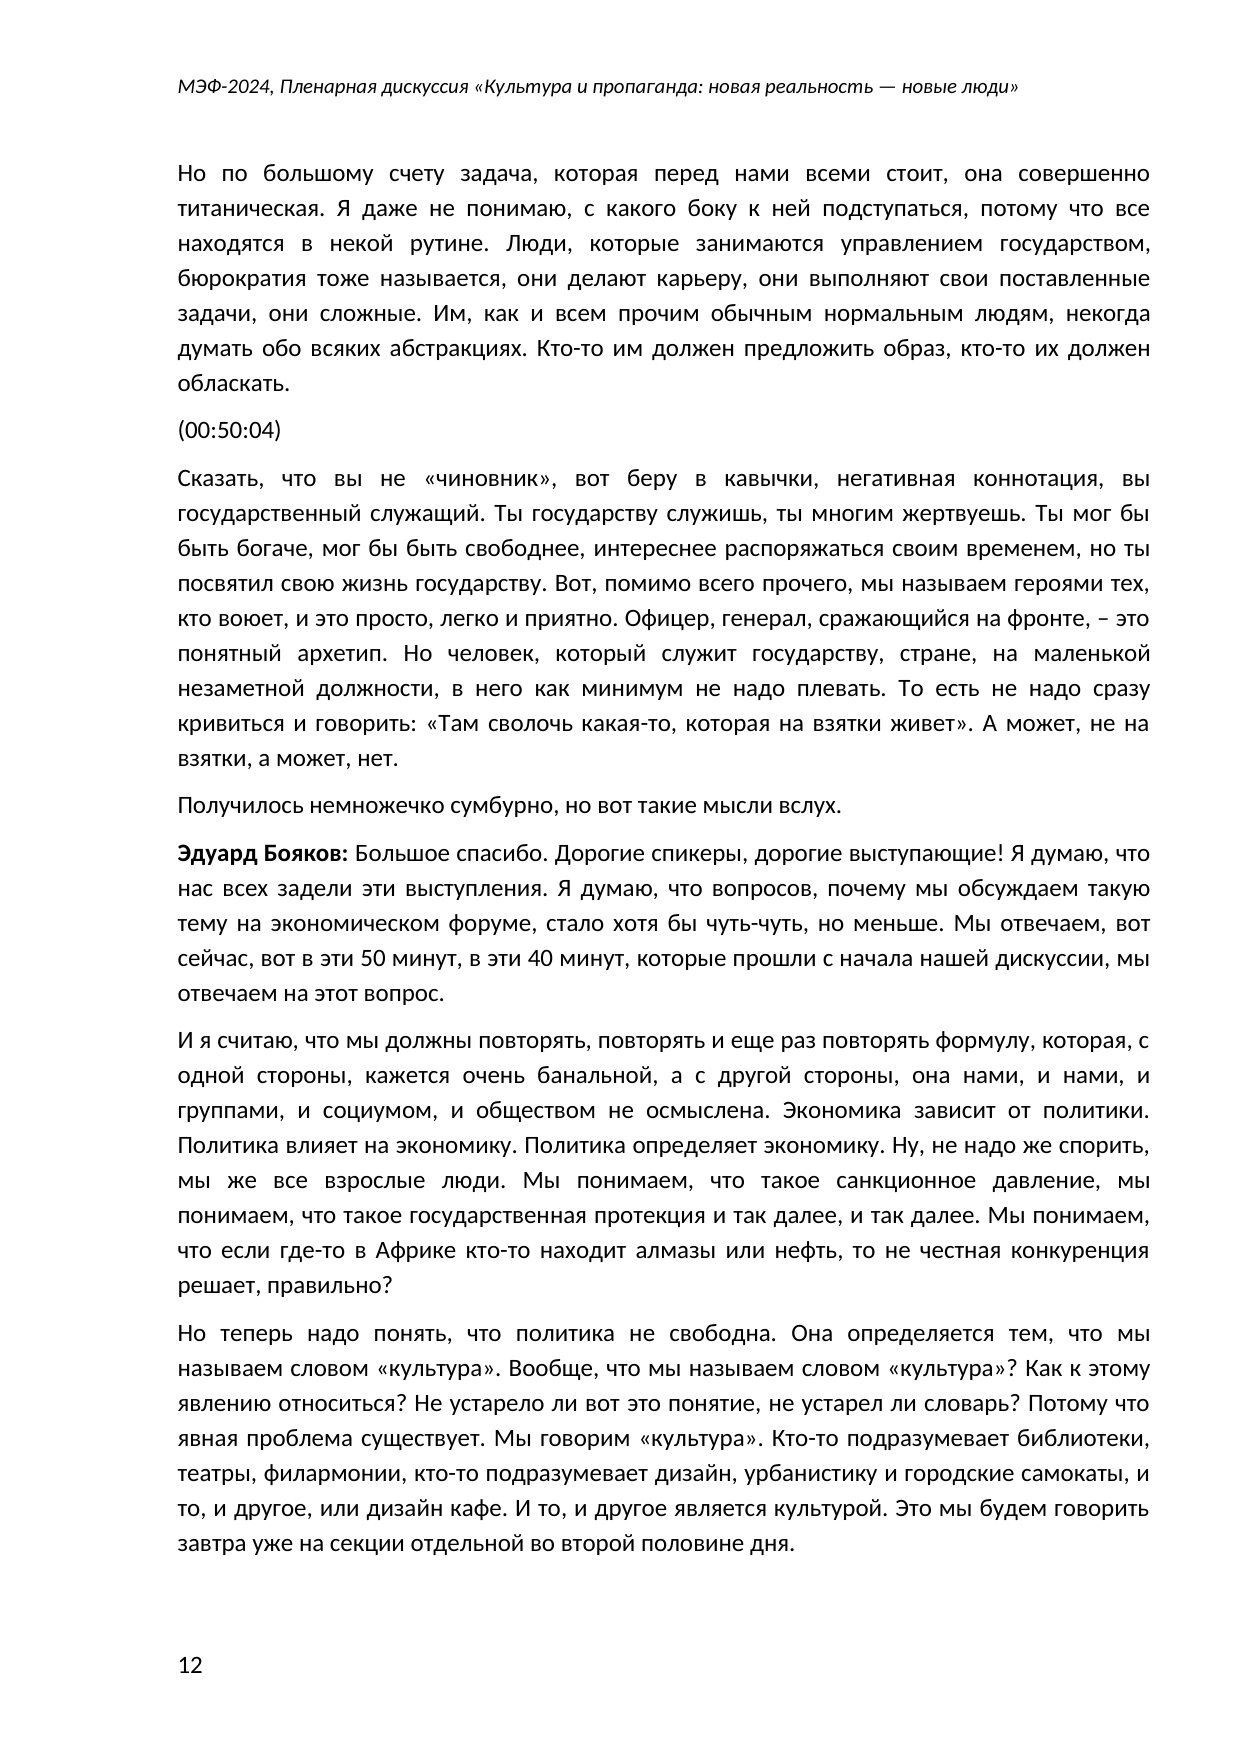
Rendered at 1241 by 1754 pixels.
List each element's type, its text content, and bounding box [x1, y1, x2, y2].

text (00:50:04) [177, 414, 1152, 445]
text Но по большому счету задача, которая перед нами всеми стоит, она совершенно титаническая. Я даже не понимаю, с какого боку к ней подступаться, потому что все находятся в некой рутине. Люди, которые занимаются управлением государством, бюрократия тоже называется, они делают карьеру, они выполняют свои поставленные задачи, они сложные. Им, как и всем прочим обычным нормальным людям, некогда думать обо всяких абстракциях. Кто-то им должен предложить образ, кто-то их должен обласкать. [177, 157, 1152, 397]
text И я считаю, что мы должны повторять, повторять и еще раз повторять формулу, которая, с одной стороны, кажется очень банальной, а с другой стороны, она нами, и нами, и группами, и социумом, и обществом не осмыслена. Экономика зависит от политики. Политика влияет на экономику. Политика определяет экономику. Ну, не надо же спорить, мы же все взрослые люди. Мы понимаем, что такое санкционное давление, мы понимаем, что такое государственная протекция и так далее, и так далее. Мы понимаем, что если где-то в Африке кто-то находит алмазы или нефть, то не честная конкуренция решает, правильно? [177, 1024, 1152, 1300]
text Но теперь надо понять, что политика не свободна. Она определяется тем, что мы называем словом «культура». Вообще, что мы называем словом «культура»? Как к этому явлению относиться? Не устарело ли вот это понятие, не устарел ли словарь? Потому что явная проблема существует. Мы говорим «культура». Кто-то подразумевает библиотеки, театры, филармонии, кто-то подразумевает дизайн, урбанистику и городские самокаты, и то, и другое, или дизайн кафе. И то, и другое является культурой. Это мы будем говорить завтра уже на секции отдельной во второй половине дня. [177, 1317, 1152, 1557]
text Получилось немножечко сумбурно, но вот такие мысли вслух. [177, 789, 1152, 820]
text Сказать, что вы не «чиновник», вот беру в кавычки, негативная коннотация, вы государственный служащий. Ты государству служишь, ты многим жертвуешь. Ты мог бы быть богаче, мог бы быть свободнее, интереснее распоряжаться своим временем, но ты посвятил свою жизнь государству. Вот, помимо всего прочего, мы называем героями тех, кто воюет, и это просто, легко и приятно. Офицер, генерал, сражающийся на фронте, – это понятный архетип. Но человек, который служит государству, стране, на маленькой незаметной должности, в него как минимум не надо плевать. То есть не надо сразу кривиться и говорить: «Там сволочь какая-то, которая на взятки живет». А может, не на взятки, а может, нет. [177, 462, 1152, 772]
text Эдуард Бояков: Большое спасибо. Дорогие спикеры, дорогие выступающие! Я думаю, что нас всех задели эти выступления. Я думаю, что вопросов, почему мы обсуждаем такую тему на экономическом форуме, стало хотя бы чуть-чуть, но меньше. Мы отвечаем, вот сейчас, вот в эти 50 минут, в эти 40 минут, которые прошли с начала нашей дискуссии, мы отвечаем на этот вопрос. [177, 837, 1152, 1007]
